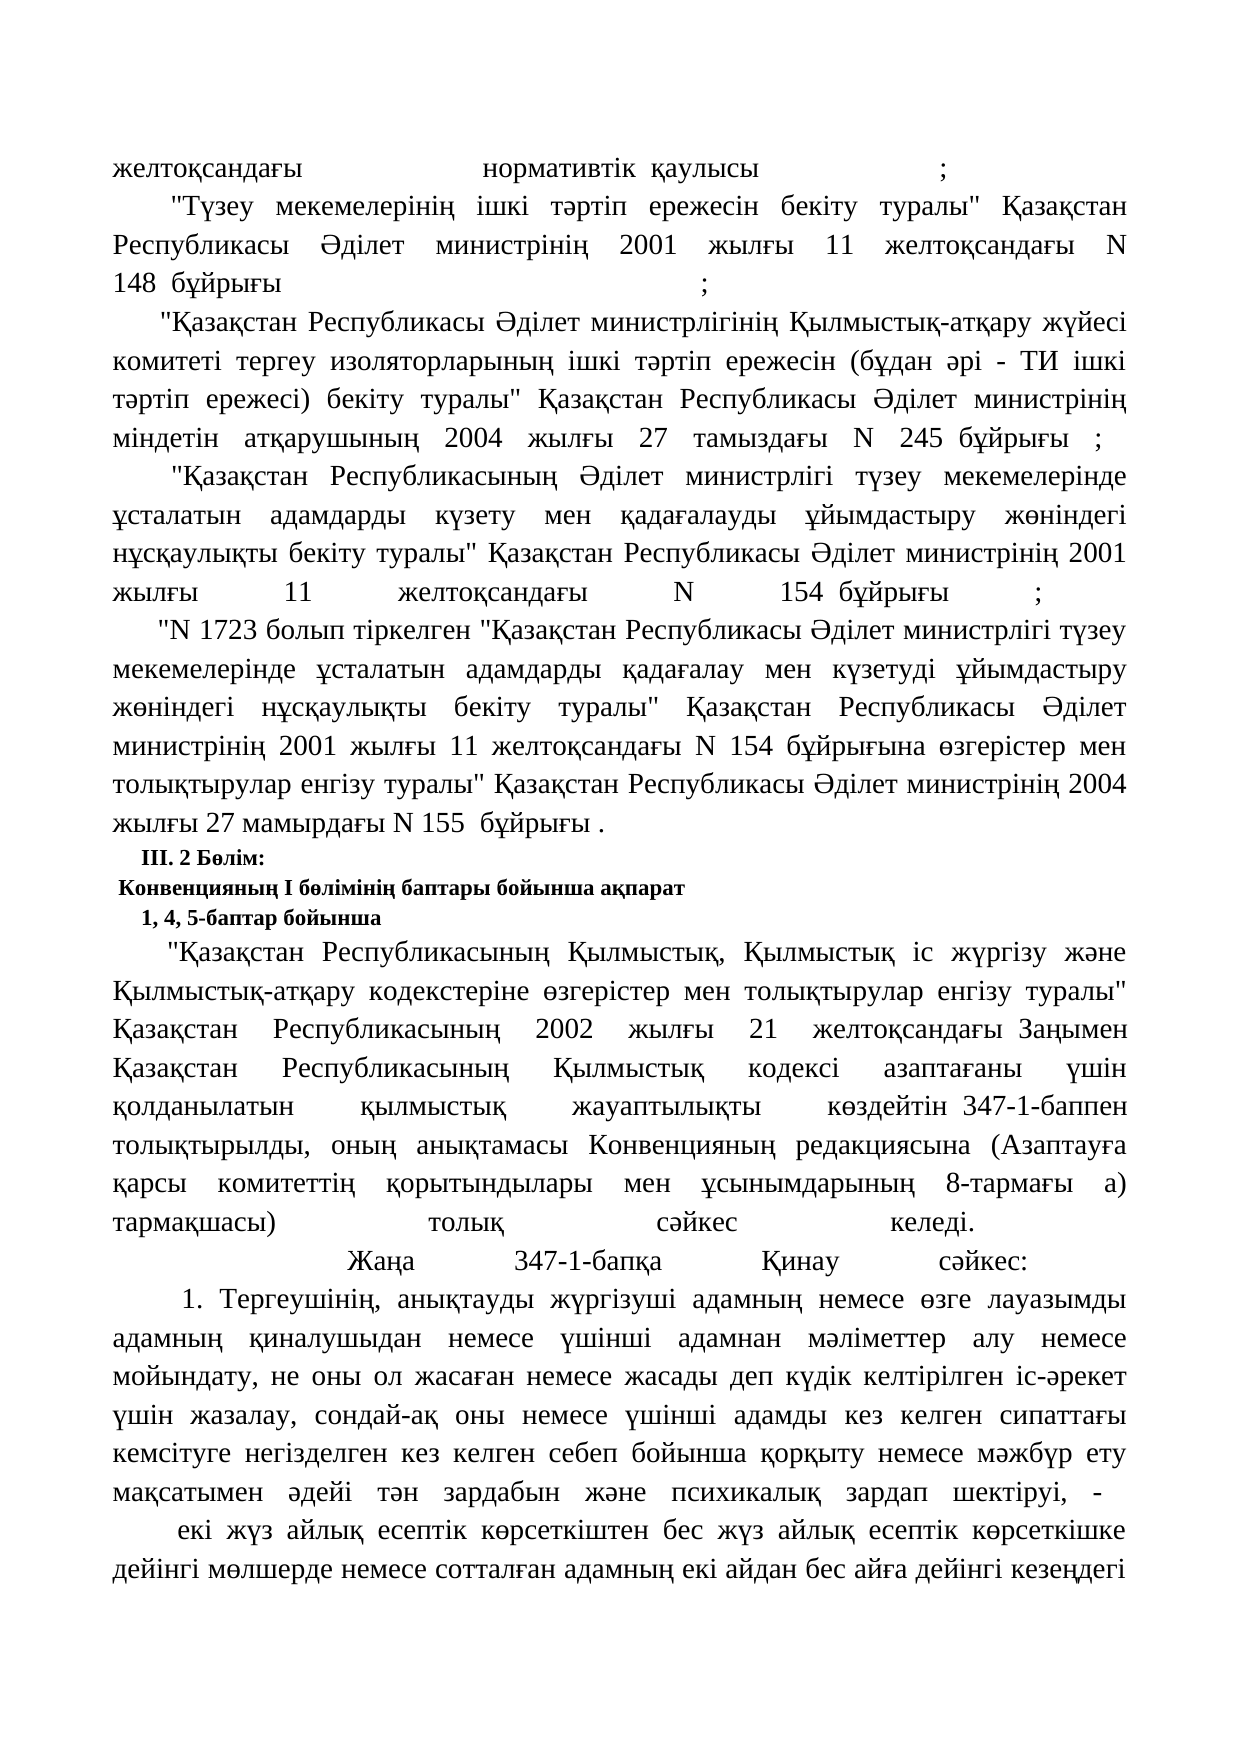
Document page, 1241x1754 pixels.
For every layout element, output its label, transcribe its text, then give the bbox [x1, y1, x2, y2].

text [112, 150, 1128, 839]
text 1, 4, 5-баптар бойынша [112, 904, 1128, 931]
text III. 2 Бөлiм: Конвенцияның I бөлiмiнiң баптары бойынша ақпарат [112, 844, 1128, 900]
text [112, 934, 1128, 1584]
